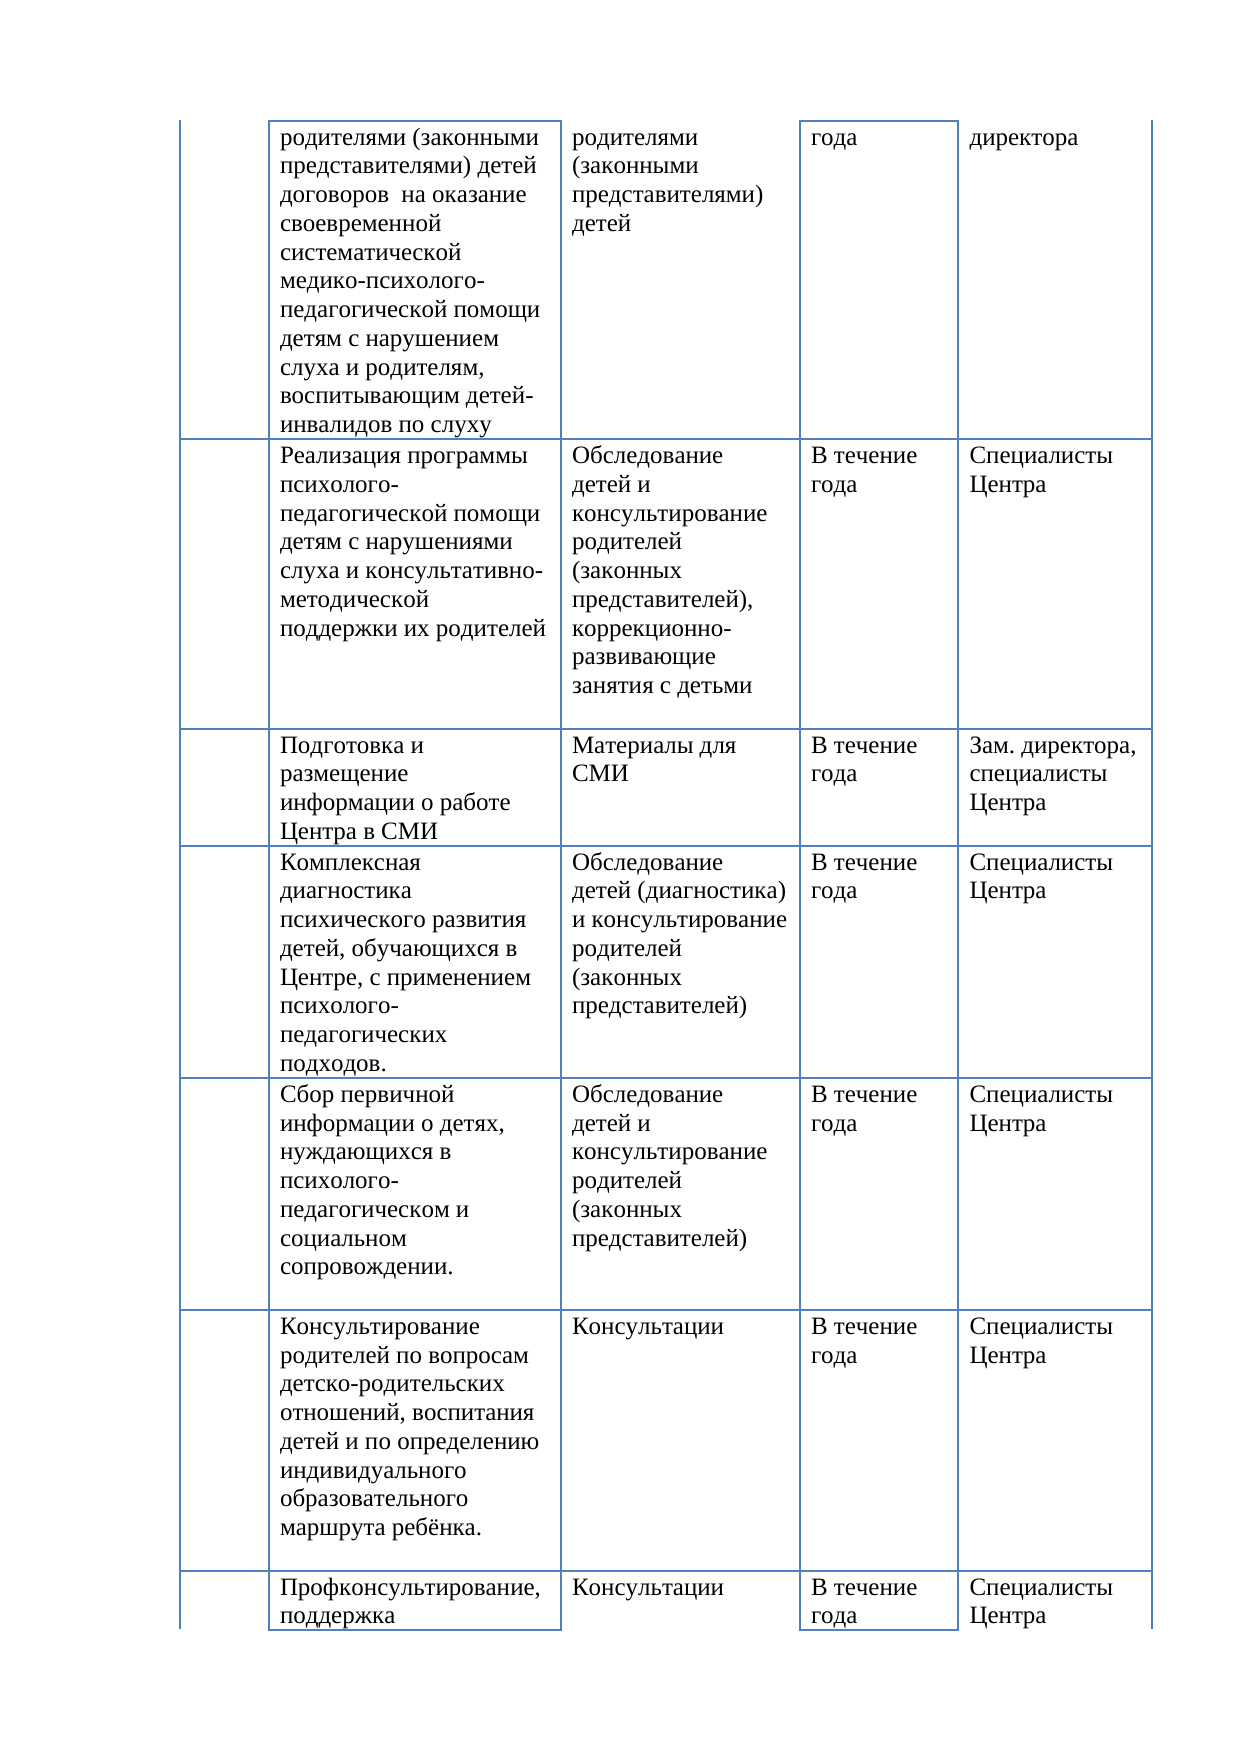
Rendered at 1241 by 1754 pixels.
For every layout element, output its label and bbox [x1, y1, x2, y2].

table_header [177, 118, 1152, 1633]
